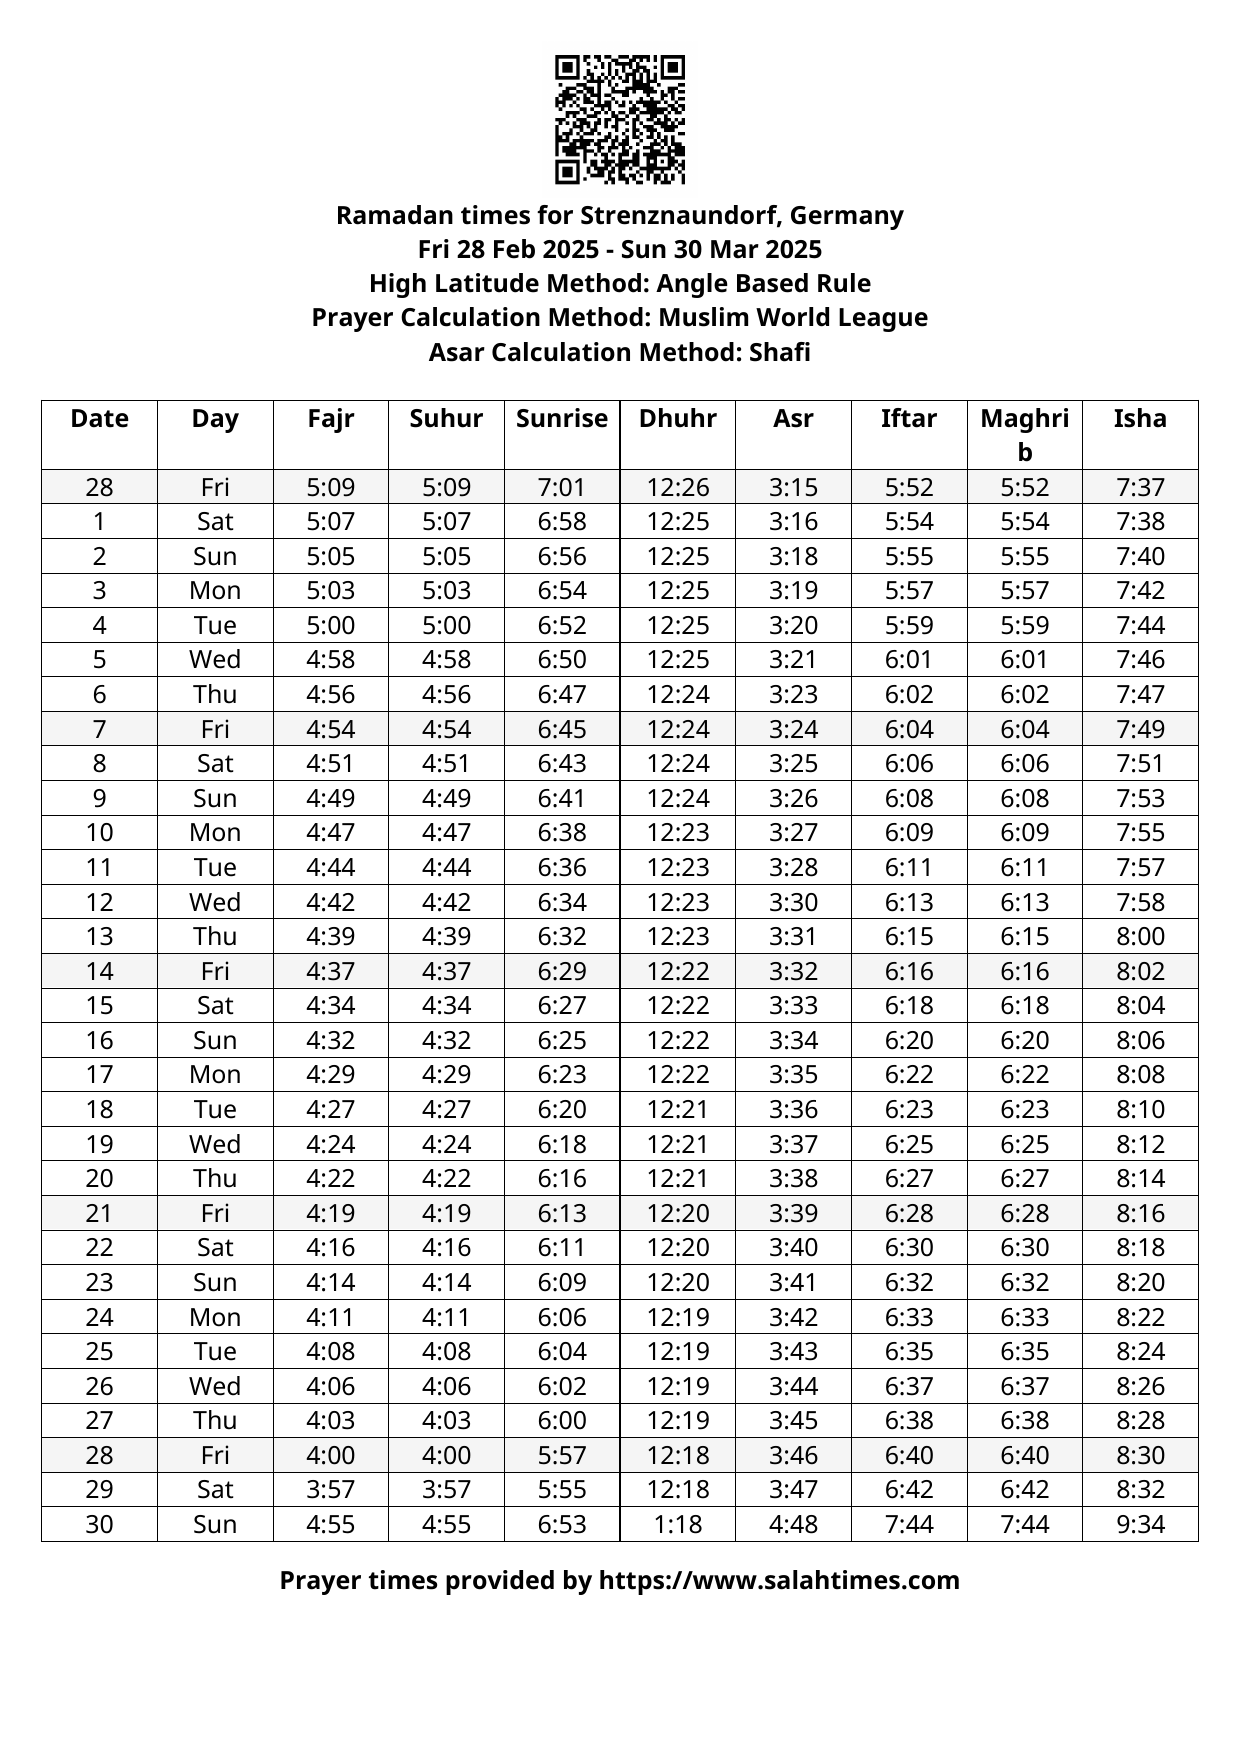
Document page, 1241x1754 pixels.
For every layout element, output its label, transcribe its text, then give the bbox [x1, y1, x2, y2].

table_cell 6:02 [968, 677, 1082, 711]
table_cell Thu [158, 919, 273, 953]
table_cell 6:35 [968, 1334, 1082, 1368]
text Ramadan times for Strenznaundorf, Germany [42, 198, 1198, 232]
table_cell 6:08 [852, 781, 967, 814]
table_cell 3:38 [736, 1161, 851, 1195]
table_cell Thu [158, 1404, 273, 1437]
table_cell 3:47 [736, 1473, 851, 1506]
table_cell 4:08 [389, 1334, 504, 1368]
table_cell 6:06 [852, 746, 967, 780]
table_cell 4:49 [274, 781, 388, 814]
table_cell 6:27 [505, 989, 619, 1022]
table_cell 3:40 [736, 1231, 851, 1264]
table_cell 26 [42, 1369, 157, 1402]
table_cell 7 [42, 712, 157, 745]
table_cell 6:53 [505, 1507, 619, 1541]
table_cell 5:03 [389, 574, 504, 607]
table_cell 4:27 [274, 1092, 388, 1126]
table_cell 6:11 [505, 1231, 619, 1264]
table_cell 5:55 [505, 1473, 619, 1506]
table_cell 4:54 [274, 712, 388, 745]
table_cell 4:42 [389, 885, 504, 918]
table_cell 12:25 [621, 608, 735, 642]
text Prayer Calculation Method: Muslim World League [42, 300, 1198, 334]
table_cell 8:32 [1083, 1473, 1198, 1506]
table_cell 8:30 [1083, 1438, 1198, 1472]
table_cell 3:35 [736, 1058, 851, 1091]
table_cell 12:18 [621, 1438, 735, 1472]
table_cell 6:42 [852, 1473, 967, 1506]
table_cell 6:40 [852, 1438, 967, 1472]
table_cell 6:18 [505, 1127, 619, 1160]
table_cell 6:40 [968, 1438, 1082, 1472]
table_cell 6:50 [505, 643, 619, 676]
table_cell 4:42 [274, 885, 388, 918]
table_cell 8:24 [1083, 1334, 1198, 1368]
table_cell 7:01 [505, 470, 619, 503]
table_cell 6:38 [852, 1404, 967, 1437]
table_cell 3:31 [736, 919, 851, 953]
table_cell 3:23 [736, 677, 851, 711]
table_cell Sun [158, 539, 273, 572]
table_cell 3:24 [736, 712, 851, 745]
table_cell 16 [42, 1023, 157, 1057]
table_cell 12:20 [621, 1231, 735, 1264]
table_cell 12:23 [621, 850, 735, 884]
table_cell 24 [42, 1300, 157, 1333]
table_cell 4:06 [389, 1369, 504, 1402]
table_cell 6:52 [505, 608, 619, 642]
table_cell 6:04 [852, 712, 967, 745]
table_cell 7:44 [968, 1507, 1082, 1541]
table_header Dhuhr [621, 401, 735, 469]
table_cell 6:04 [968, 712, 1082, 745]
table_cell 6:25 [968, 1127, 1082, 1160]
table_cell 6:01 [852, 643, 967, 676]
table_cell 6:20 [968, 1023, 1082, 1057]
table_cell 12:22 [621, 954, 735, 987]
table_cell 4:32 [274, 1023, 388, 1057]
table_cell 6:58 [505, 504, 619, 538]
table_cell 15 [42, 989, 157, 1022]
table_cell 5:00 [389, 608, 504, 642]
table_cell 6:11 [852, 850, 967, 884]
table_cell Sun [158, 1265, 273, 1299]
table_cell 4:37 [389, 954, 504, 987]
table_cell 11 [42, 850, 157, 884]
table_cell Sun [158, 1507, 273, 1541]
table_cell 12:19 [621, 1334, 735, 1368]
table_cell 8:26 [1083, 1369, 1198, 1402]
table_cell 12:20 [621, 1265, 735, 1299]
table_cell 6:34 [505, 885, 619, 918]
table_cell 3:18 [736, 539, 851, 572]
table_cell 5:07 [274, 504, 388, 538]
table_cell 6:16 [852, 954, 967, 987]
table_cell Mon [158, 1058, 273, 1091]
table_cell 6:27 [852, 1161, 967, 1195]
text Asar Calculation Method: Shafi [42, 334, 1198, 368]
table_cell 4:00 [274, 1438, 388, 1472]
table_cell 3:26 [736, 781, 851, 814]
table_cell 3:46 [736, 1438, 851, 1472]
table_cell 6:32 [505, 919, 619, 953]
table_cell 6:56 [505, 539, 619, 572]
table_cell 7:44 [852, 1507, 967, 1541]
table_cell Tue [158, 608, 273, 642]
table_cell 6:02 [505, 1369, 619, 1402]
table_cell 12:19 [621, 1404, 735, 1437]
table_cell Fri [158, 1438, 273, 1472]
table_cell 12 [42, 885, 157, 918]
table_cell 5:57 [968, 574, 1082, 607]
table_cell 7:40 [1083, 539, 1198, 572]
table_cell 6:41 [505, 781, 619, 814]
table_cell 6:28 [852, 1196, 967, 1229]
table_cell 6:09 [852, 816, 967, 849]
table_cell 6:23 [968, 1092, 1082, 1126]
table_header Fajr [274, 401, 388, 469]
table_cell 6:06 [968, 746, 1082, 780]
table_cell 3:42 [736, 1300, 851, 1333]
table_cell 4:14 [389, 1265, 504, 1299]
table_cell Sat [158, 989, 273, 1022]
table_cell 12:22 [621, 1058, 735, 1091]
table_cell 4:00 [389, 1438, 504, 1472]
table_cell 12:25 [621, 504, 735, 538]
table_cell 5:07 [389, 504, 504, 538]
table_cell 4:58 [274, 643, 388, 676]
table_cell 4:37 [274, 954, 388, 987]
table_cell 6:09 [968, 816, 1082, 849]
table_cell 6:06 [505, 1300, 619, 1333]
table_cell 5:09 [389, 470, 504, 503]
table_cell 3:27 [736, 816, 851, 849]
table_cell 6:22 [968, 1058, 1082, 1091]
table_cell Fri [158, 954, 273, 987]
table_cell 4:29 [274, 1058, 388, 1091]
table_cell 6:00 [505, 1404, 619, 1437]
table_cell 4:27 [389, 1092, 504, 1126]
table_cell 4:58 [389, 643, 504, 676]
table_cell 6:13 [968, 885, 1082, 918]
table_cell 6:27 [968, 1161, 1082, 1195]
table_cell 18 [42, 1092, 157, 1126]
picture [542, 41, 699, 198]
table_cell 30 [42, 1507, 157, 1541]
table_cell 4:34 [389, 989, 504, 1022]
table_cell 29 [42, 1473, 157, 1506]
table_cell 8 [42, 746, 157, 780]
table_cell 12:24 [621, 781, 735, 814]
table_cell 3 [42, 574, 157, 607]
table_cell 12:23 [621, 816, 735, 849]
table_cell 6:37 [852, 1369, 967, 1402]
table_cell 3:57 [274, 1473, 388, 1506]
table_cell 3:33 [736, 989, 851, 1022]
table_header Maghrib [968, 401, 1082, 469]
table_cell 4:24 [389, 1127, 504, 1160]
table_cell 6:16 [968, 954, 1082, 987]
table_cell 25 [42, 1334, 157, 1368]
table_cell Sat [158, 746, 273, 780]
table_cell 4:24 [274, 1127, 388, 1160]
table_cell 6:47 [505, 677, 619, 711]
table_cell Wed [158, 1369, 273, 1402]
table_cell 8:08 [1083, 1058, 1198, 1091]
table_header Suhur [389, 401, 504, 469]
table_cell 3:57 [389, 1473, 504, 1506]
table_cell 8:04 [1083, 989, 1198, 1022]
table_cell 5 [42, 643, 157, 676]
table_cell 6:45 [505, 712, 619, 745]
table_cell 7:49 [1083, 712, 1198, 745]
table_cell 4 [42, 608, 157, 642]
table_cell 28 [42, 470, 157, 503]
table_cell 6:08 [968, 781, 1082, 814]
text Prayer times provided by https://www.salahtimes.com [42, 1563, 1198, 1597]
table_cell 12:22 [621, 1023, 735, 1057]
table_cell 4:55 [274, 1507, 388, 1541]
table_cell 4:22 [274, 1161, 388, 1195]
table_cell 5:09 [274, 470, 388, 503]
table_cell 3:43 [736, 1334, 851, 1368]
table_cell 22 [42, 1231, 157, 1264]
table_cell 6:01 [968, 643, 1082, 676]
table_cell 7:44 [1083, 608, 1198, 642]
table_cell 4:47 [389, 816, 504, 849]
table_cell 5:57 [852, 574, 967, 607]
table_cell 5:52 [852, 470, 967, 503]
table_cell 4:08 [274, 1334, 388, 1368]
table_cell 12:18 [621, 1473, 735, 1506]
table_cell 4:55 [389, 1507, 504, 1541]
table_cell 5:05 [274, 539, 388, 572]
table_cell 8:02 [1083, 954, 1198, 987]
table_cell 4:44 [389, 850, 504, 884]
table_cell Sun [158, 781, 273, 814]
table_cell 7:38 [1083, 504, 1198, 538]
text High Latitude Method: Angle Based Rule [42, 266, 1198, 300]
table_cell 12:24 [621, 746, 735, 780]
table_cell Sat [158, 1231, 273, 1264]
table_cell 5:52 [968, 470, 1082, 503]
table_cell 6:20 [852, 1023, 967, 1057]
table_cell 12:20 [621, 1196, 735, 1229]
table_cell 6:32 [852, 1265, 967, 1299]
table_cell 3:16 [736, 504, 851, 538]
table_cell 8:10 [1083, 1092, 1198, 1126]
table_header Iftar [852, 401, 967, 469]
table_cell 4:14 [274, 1265, 388, 1299]
table_cell 12:21 [621, 1127, 735, 1160]
table_cell 6:09 [505, 1265, 619, 1299]
table_cell 8:28 [1083, 1404, 1198, 1437]
table_cell 12:23 [621, 919, 735, 953]
table_cell 4:16 [389, 1231, 504, 1264]
table_cell 5:59 [852, 608, 967, 642]
table_cell 6:42 [968, 1473, 1082, 1506]
table_cell 3:19 [736, 574, 851, 607]
table_cell 12:22 [621, 989, 735, 1022]
table_cell 12:25 [621, 643, 735, 676]
table_cell 7:47 [1083, 677, 1198, 711]
table_cell 8:22 [1083, 1300, 1198, 1333]
table_cell Tue [158, 1334, 273, 1368]
table_header Sunrise [505, 401, 619, 469]
table_cell 6:18 [852, 989, 967, 1022]
table_cell 4:39 [389, 919, 504, 953]
table_cell 6:43 [505, 746, 619, 780]
table_cell Wed [158, 1127, 273, 1160]
table_cell 12:21 [621, 1092, 735, 1126]
table_cell 27 [42, 1404, 157, 1437]
table_cell 5:54 [968, 504, 1082, 538]
table_cell 9:34 [1083, 1507, 1198, 1541]
table_cell 6:54 [505, 574, 619, 607]
table_cell 8:16 [1083, 1196, 1198, 1229]
table_cell 4:03 [389, 1404, 504, 1437]
table_header Day [158, 401, 273, 469]
table_cell 6:23 [852, 1092, 967, 1126]
table_cell 6:33 [852, 1300, 967, 1333]
table_cell 6:04 [505, 1334, 619, 1368]
table_cell 6:38 [968, 1404, 1082, 1437]
table_cell 4:19 [274, 1196, 388, 1229]
table_cell 4:11 [389, 1300, 504, 1333]
table_cell 6:28 [968, 1196, 1082, 1229]
table_cell 12:24 [621, 712, 735, 745]
table_cell 5:05 [389, 539, 504, 572]
table_cell 12:25 [621, 574, 735, 607]
table_cell 4:29 [389, 1058, 504, 1091]
table_cell 7:53 [1083, 781, 1198, 814]
table_cell Mon [158, 574, 273, 607]
table_cell 6:29 [505, 954, 619, 987]
table_cell 1 [42, 504, 157, 538]
table_cell Wed [158, 643, 273, 676]
table_cell 5:57 [505, 1438, 619, 1472]
table_cell 4:51 [389, 746, 504, 780]
table_cell Fri [158, 712, 273, 745]
table_cell 4:03 [274, 1404, 388, 1437]
table_cell 5:03 [274, 574, 388, 607]
table_cell 19 [42, 1127, 157, 1160]
table_cell 4:56 [274, 677, 388, 711]
table_cell 8:00 [1083, 919, 1198, 953]
table_cell 4:54 [389, 712, 504, 745]
table_cell 3:44 [736, 1369, 851, 1402]
table_cell 6:23 [505, 1058, 619, 1091]
table_cell 12:26 [621, 470, 735, 503]
table_cell 3:36 [736, 1092, 851, 1126]
table_cell 6:13 [852, 885, 967, 918]
table_cell 4:48 [736, 1507, 851, 1541]
table_cell 3:15 [736, 470, 851, 503]
table_cell 12:25 [621, 539, 735, 572]
table_cell 6 [42, 677, 157, 711]
table_cell 6:37 [968, 1369, 1082, 1402]
table_cell 20 [42, 1161, 157, 1195]
table_cell Tue [158, 1092, 273, 1126]
table_cell 3:30 [736, 885, 851, 918]
table_cell 4:49 [389, 781, 504, 814]
table_cell 8:06 [1083, 1023, 1198, 1057]
table_cell 6:38 [505, 816, 619, 849]
table_cell 13 [42, 919, 157, 953]
table_cell 2 [42, 539, 157, 572]
table_cell 8:20 [1083, 1265, 1198, 1299]
table_cell 6:30 [968, 1231, 1082, 1264]
table_cell 4:06 [274, 1369, 388, 1402]
table_cell 4:34 [274, 989, 388, 1022]
table_cell 4:11 [274, 1300, 388, 1333]
table_cell 3:39 [736, 1196, 851, 1229]
table_cell 17 [42, 1058, 157, 1091]
table_cell Wed [158, 885, 273, 918]
table_cell 3:37 [736, 1127, 851, 1160]
table_cell 7:42 [1083, 574, 1198, 607]
table_cell 5:54 [852, 504, 967, 538]
table_cell 6:36 [505, 850, 619, 884]
table_cell 4:56 [389, 677, 504, 711]
table_cell 6:25 [852, 1127, 967, 1160]
table_cell Mon [158, 816, 273, 849]
table_cell 4:16 [274, 1231, 388, 1264]
table_cell 3:41 [736, 1265, 851, 1299]
table_cell 12:23 [621, 885, 735, 918]
table_cell 6:30 [852, 1231, 967, 1264]
table_cell 12:19 [621, 1300, 735, 1333]
table_cell 28 [42, 1438, 157, 1472]
table_header Date [42, 401, 157, 469]
table_cell 6:33 [968, 1300, 1082, 1333]
table_cell 6:32 [968, 1265, 1082, 1299]
table_cell 6:35 [852, 1334, 967, 1368]
table_cell 7:37 [1083, 470, 1198, 503]
table_cell Sat [158, 504, 273, 538]
table_cell Thu [158, 1161, 273, 1195]
table_cell 5:55 [852, 539, 967, 572]
table_cell 4:19 [389, 1196, 504, 1229]
table_cell 6:16 [505, 1161, 619, 1195]
table_cell 4:44 [274, 850, 388, 884]
table_cell Thu [158, 677, 273, 711]
table_cell 6:22 [852, 1058, 967, 1091]
table_cell Mon [158, 1300, 273, 1333]
table_cell 7:51 [1083, 746, 1198, 780]
text Fri 28 Feb 2025 - Sun 30 Mar 2025 [42, 232, 1198, 266]
table_cell 4:32 [389, 1023, 504, 1057]
table_cell Sun [158, 1023, 273, 1057]
table_cell 8:18 [1083, 1231, 1198, 1264]
table_cell 12:19 [621, 1369, 735, 1402]
table_cell 3:34 [736, 1023, 851, 1057]
table_cell 5:55 [968, 539, 1082, 572]
table_cell 3:45 [736, 1404, 851, 1437]
table_cell 3:25 [736, 746, 851, 780]
table_cell 5:59 [968, 608, 1082, 642]
table_cell 4:22 [389, 1161, 504, 1195]
table_cell 6:02 [852, 677, 967, 711]
table_cell 7:57 [1083, 850, 1198, 884]
table_cell 7:55 [1083, 816, 1198, 849]
table_cell 12:24 [621, 677, 735, 711]
table_cell 10 [42, 816, 157, 849]
table_cell Sat [158, 1473, 273, 1506]
table_cell Fri [158, 470, 273, 503]
table_cell 3:20 [736, 608, 851, 642]
table_cell 1:18 [621, 1507, 735, 1541]
table_cell 12:21 [621, 1161, 735, 1195]
table_cell 6:13 [505, 1196, 619, 1229]
table_cell 6:11 [968, 850, 1082, 884]
table_cell 9 [42, 781, 157, 814]
table_cell 3:28 [736, 850, 851, 884]
table_cell 4:39 [274, 919, 388, 953]
table_cell Tue [158, 850, 273, 884]
table_cell 3:32 [736, 954, 851, 987]
table_cell 8:14 [1083, 1161, 1198, 1195]
table_header Isha [1083, 401, 1198, 469]
table_cell 21 [42, 1196, 157, 1229]
table_cell 7:58 [1083, 885, 1198, 918]
table_cell 4:51 [274, 746, 388, 780]
table_header Asr [736, 401, 851, 469]
table_cell Fri [158, 1196, 273, 1229]
table_cell 23 [42, 1265, 157, 1299]
table_cell 4:47 [274, 816, 388, 849]
table_cell 6:20 [505, 1092, 619, 1126]
table_cell 7:46 [1083, 643, 1198, 676]
table_cell 6:25 [505, 1023, 619, 1057]
table_cell 6:18 [968, 989, 1082, 1022]
table_cell 6:15 [852, 919, 967, 953]
table_cell 3:21 [736, 643, 851, 676]
table_cell 5:00 [274, 608, 388, 642]
table_cell 8:12 [1083, 1127, 1198, 1160]
table_cell 14 [42, 954, 157, 987]
table_cell 6:15 [968, 919, 1082, 953]
